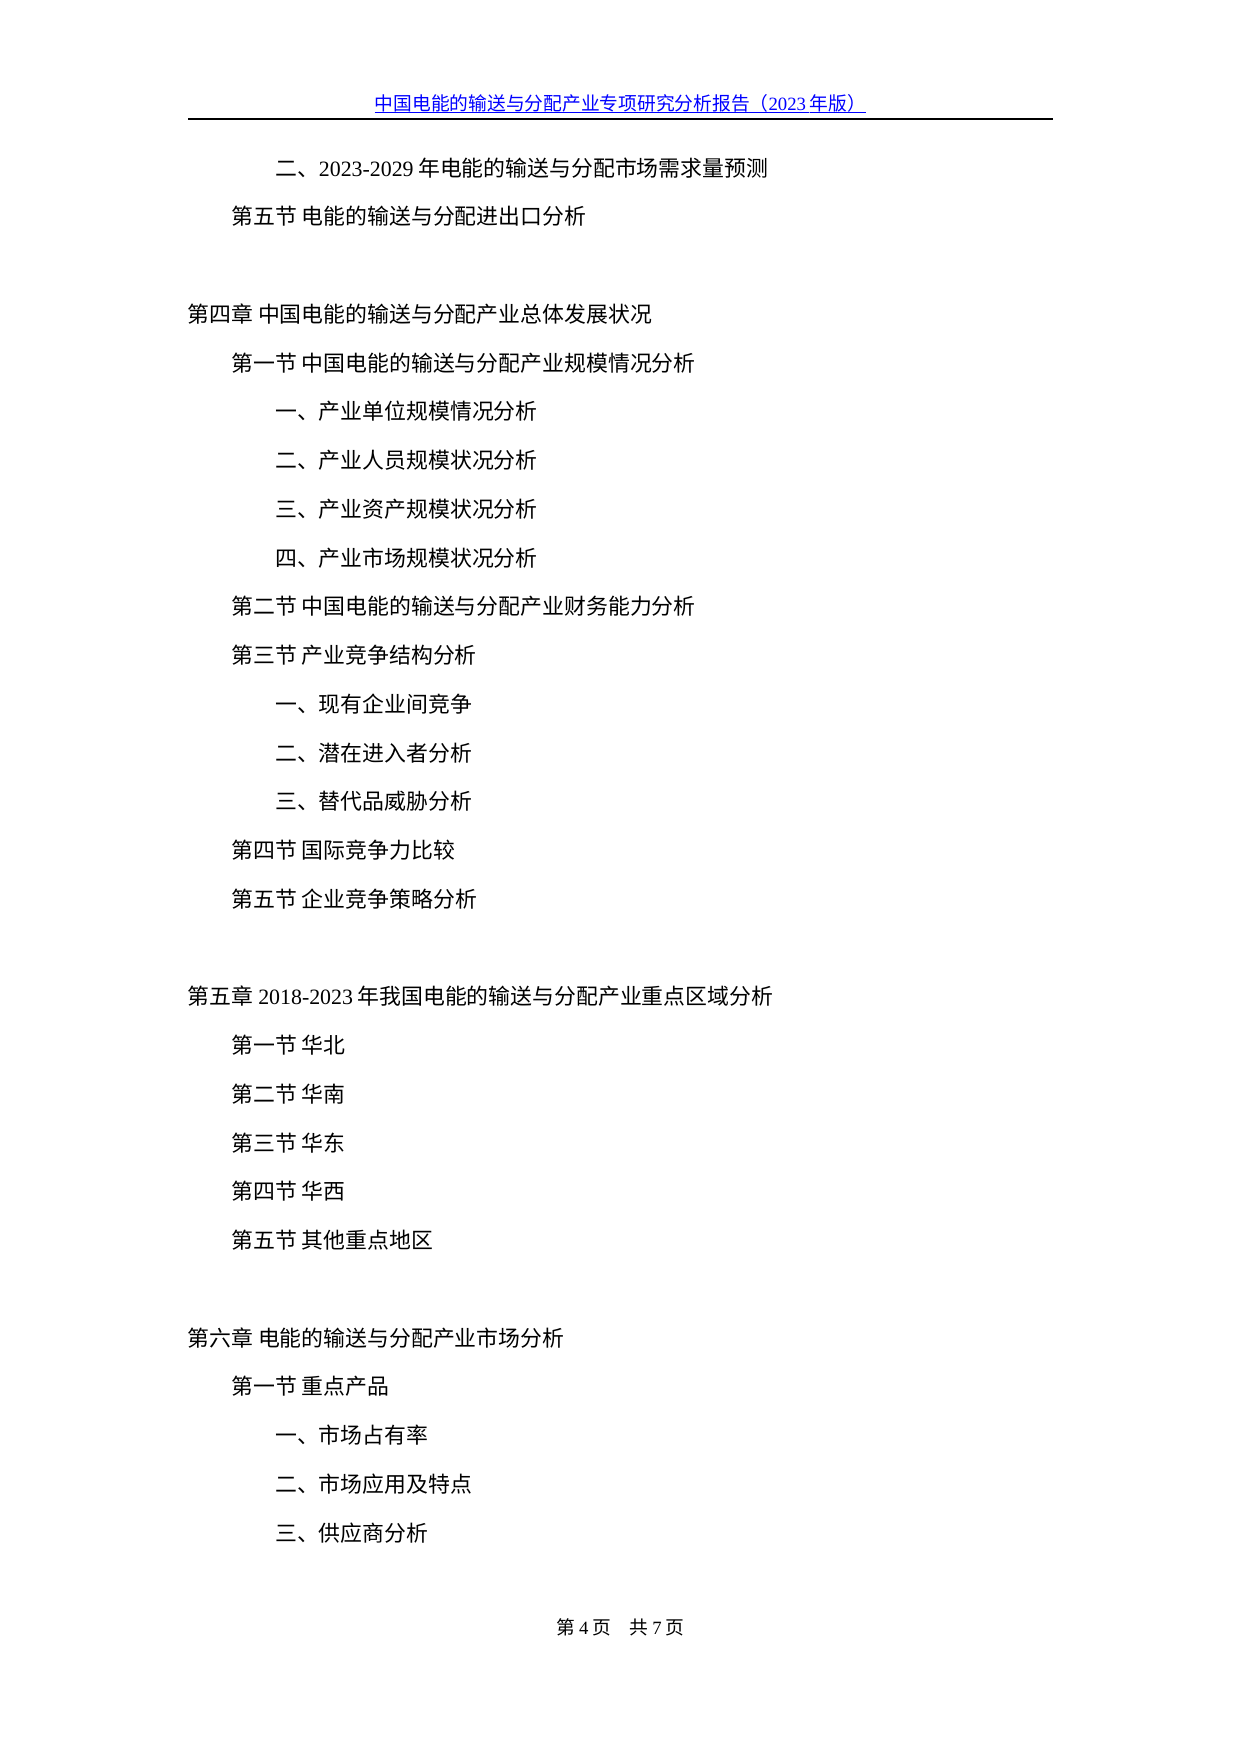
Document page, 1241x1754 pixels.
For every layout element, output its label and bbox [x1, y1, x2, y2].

text [187, 150, 1053, 1548]
